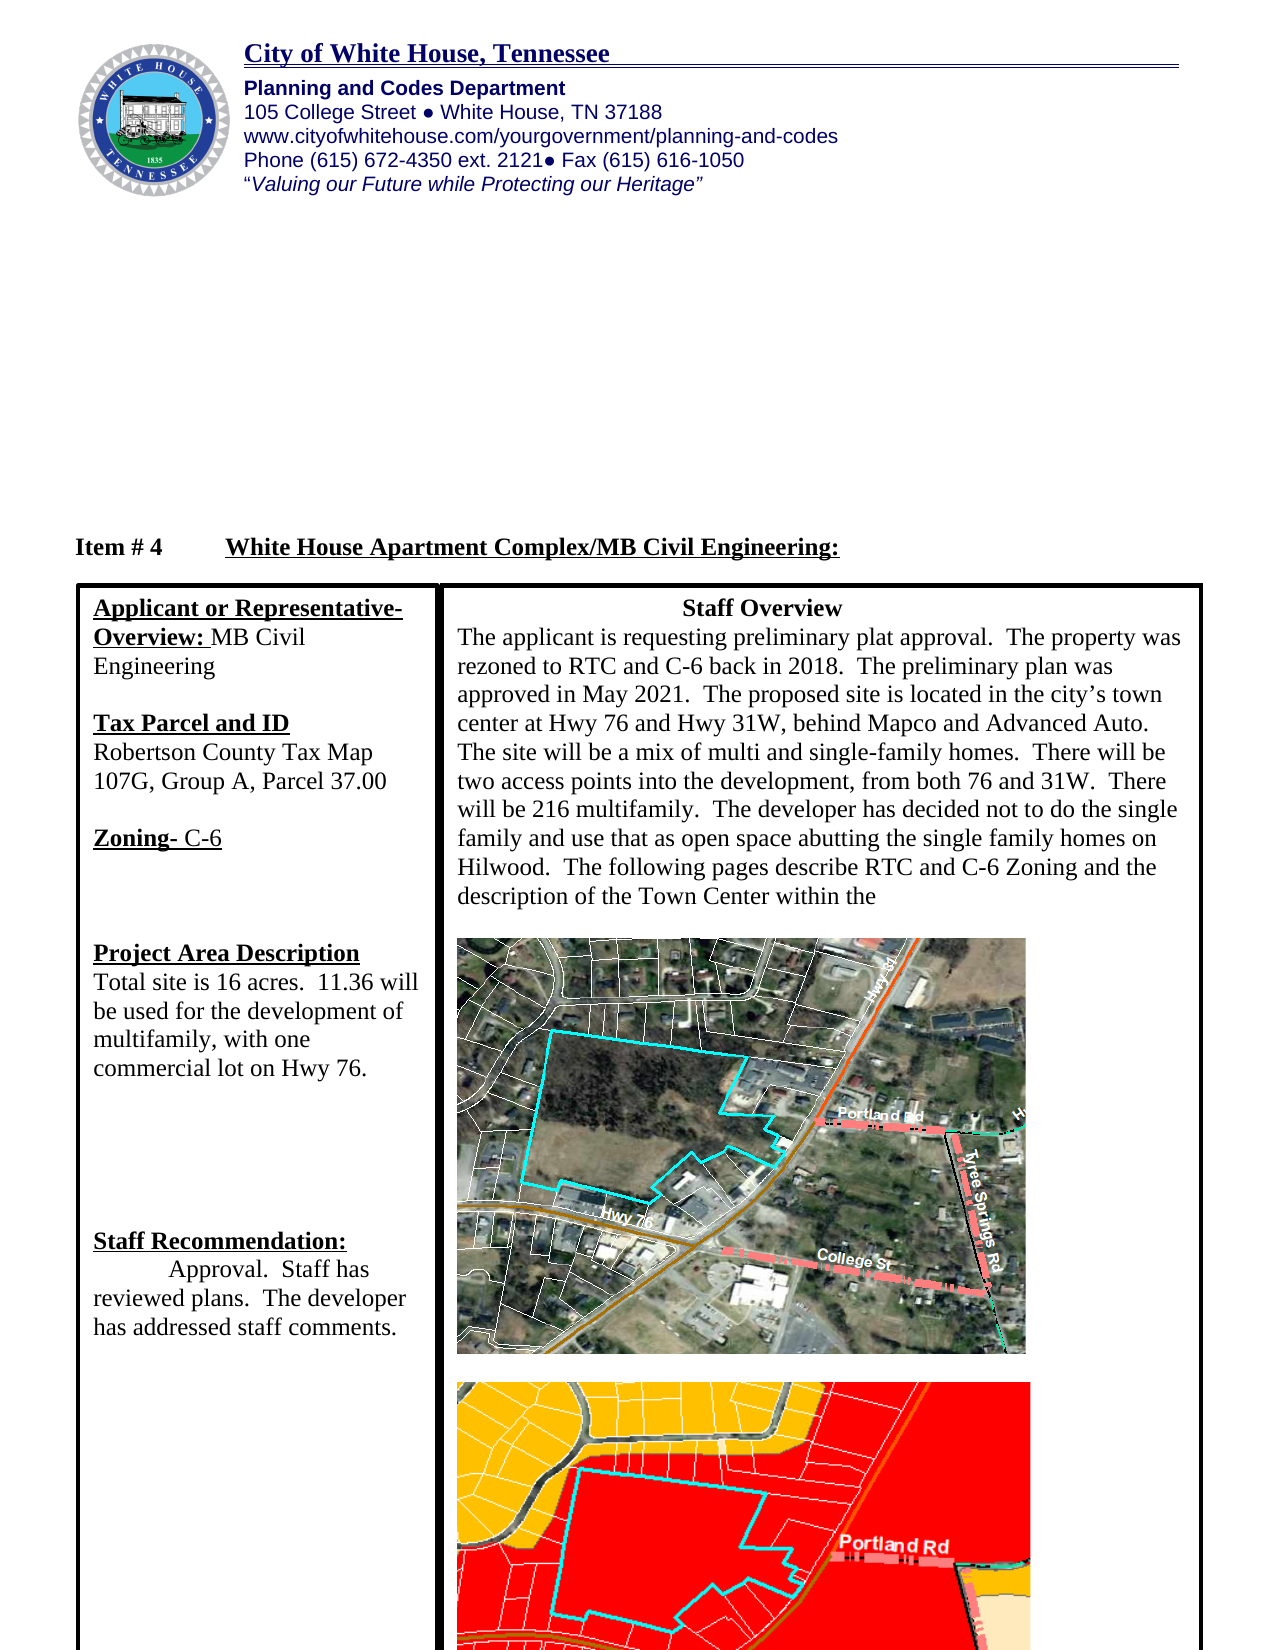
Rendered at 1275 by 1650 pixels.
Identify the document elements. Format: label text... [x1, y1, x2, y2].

picture [457, 1382, 1031, 1650]
picture [457, 938, 1026, 1354]
picture [75, 37, 233, 207]
text Item # 4 White House Apartment Complex/MB Civil Engineering: [75, 532, 1200, 560]
